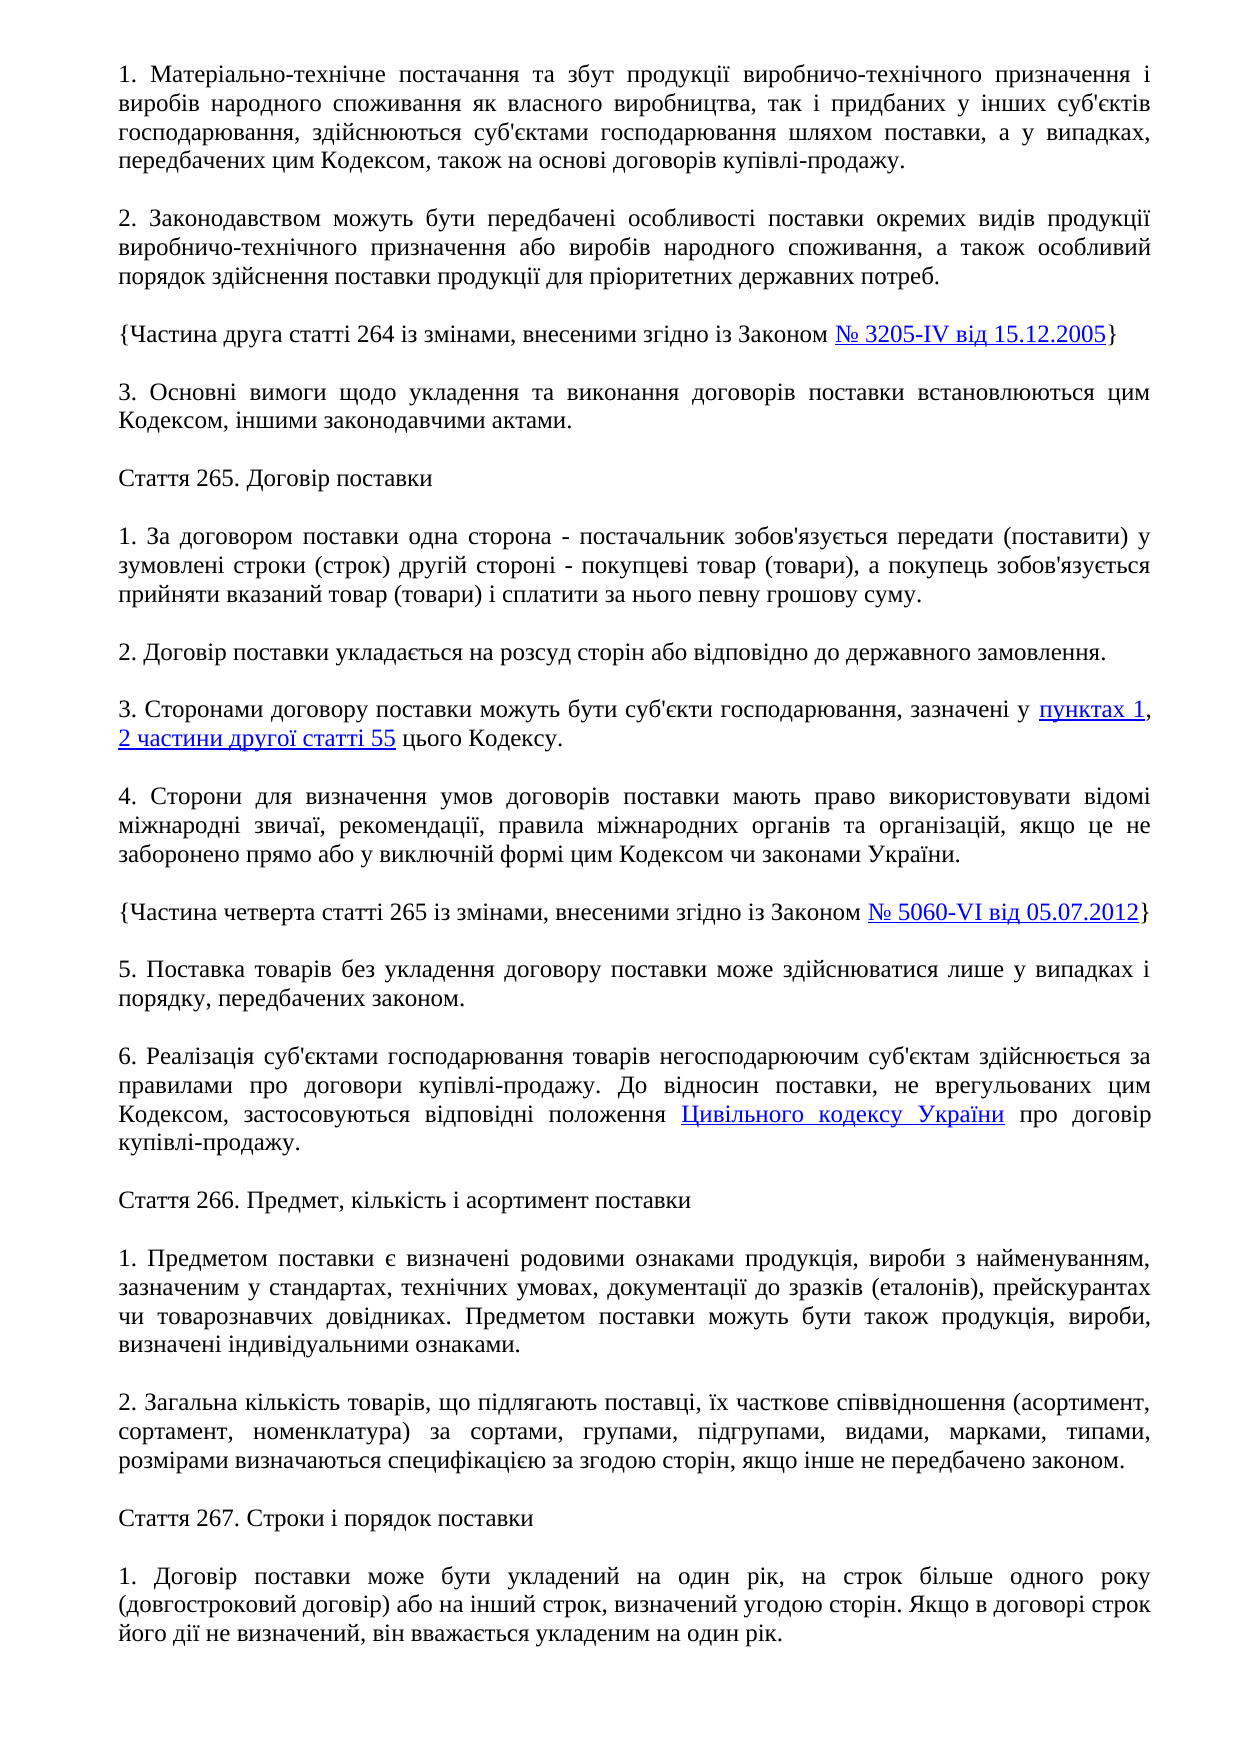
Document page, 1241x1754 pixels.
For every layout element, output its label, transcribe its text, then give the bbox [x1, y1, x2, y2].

text Стаття 266. Предмет, кількість і асортимент поставки [118, 1185, 1152, 1214]
text 1. За договором поставки одна сторона - постачальник зобов'язується передати (поставити) у зумовлені строки (строк) другій стороні - покупцеві товар (товари), а покупець зобов'язується прийняти вказаний товар (товари) і сплатити за нього певну грошову суму. [118, 521, 1152, 607]
text {Частина друга статті 264 із змінами, внесеними згідно із Законом № 3205-IV від 15.12.2005} [118, 319, 1152, 347]
text 5. Поставка товарів без укладення договору поставки може здійснюватися лише у випадках і порядку, передбачених законом. [118, 954, 1152, 1012]
text 2. Загальна кількість товарів, що підлягають поставці, їх часткове співвідношення (асортимент, сортамент, номенклатура) за сортами, групами, підгрупами, видами, марками, типами, розмірами визначаються специфікацією за згодою сторін, якщо інше не передбачено законом. [118, 1387, 1152, 1474]
text 3. Сторонами договору поставки можуть бути суб'єкти господарювання, зазначені у пунктах 1, 2 частини другої статті 55 цього Кодексу. [118, 694, 1152, 752]
text Стаття 265. Договір поставки [118, 463, 1152, 492]
text Стаття 267. Строки і порядок поставки [118, 1503, 1152, 1532]
text 4. Сторони для визначення умов договорів поставки мають право використовувати відомі міжнародні звичаї, рекомендації, правила міжнародних органів та організацій, якщо це не заборонено прямо або у виключній формі цим Кодексом чи законами України. [118, 781, 1152, 867]
text 2. Договір поставки укладається на розсуд сторін або відповідно до державного замовлення. [118, 637, 1152, 665]
text 6. Реалізація суб'єктами господарювання товарів негосподарюючим суб'єктам здійснюється за правилами про договори купівлі-продажу. До відносин поставки, не врегульованих цим Кодексом, застосовуються відповідні положення Цивільного кодексу України про договір купівлі-продажу. [118, 1041, 1152, 1156]
text 1. Договір поставки може бути укладений на один рік, на строк більше одного року (довгостроковий договір) або на інший строк, визначений угодою сторін. Якщо в договорі строк його дії не визначений, він вважається укладеним на один рік. [118, 1561, 1152, 1647]
text 2. Законодавством можуть бути передбачені особливості поставки окремих видів продукції виробничо-технічного призначення або виробів народного споживання, а також особливий порядок здійснення поставки продукції для пріоритетних державних потреб. [118, 203, 1152, 289]
text 3. Основні вимоги щодо укладення та виконання договорів поставки встановлюються цим Кодексом, іншими законодавчими актами. [118, 377, 1152, 434]
text 1. Матеріально-технічне постачання та збут продукції виробничо-технічного призначення і виробів народного споживання як власного виробництва, так і придбаних у інших суб'єктів господарювання, здійснюються суб'єктами господарювання шляхом поставки, а у випадках, передбачених цим Кодексом, також на основі договорів купівлі-продажу. [118, 59, 1152, 174]
text 1. Предметом поставки є визначені родовими ознаками продукція, вироби з найменуванням, зазначеним у стандартах, технічних умовах, документації до зразків (еталонів), прейскурантах чи товарознавчих довідниках. Предметом поставки можуть бути також продукція, вироби, визначені індивідуальними ознаками. [118, 1243, 1152, 1358]
text {Частина четверта статті 265 із змінами, внесеними згідно із Законом № 5060-VI від 05.07.2012} [118, 897, 1152, 925]
